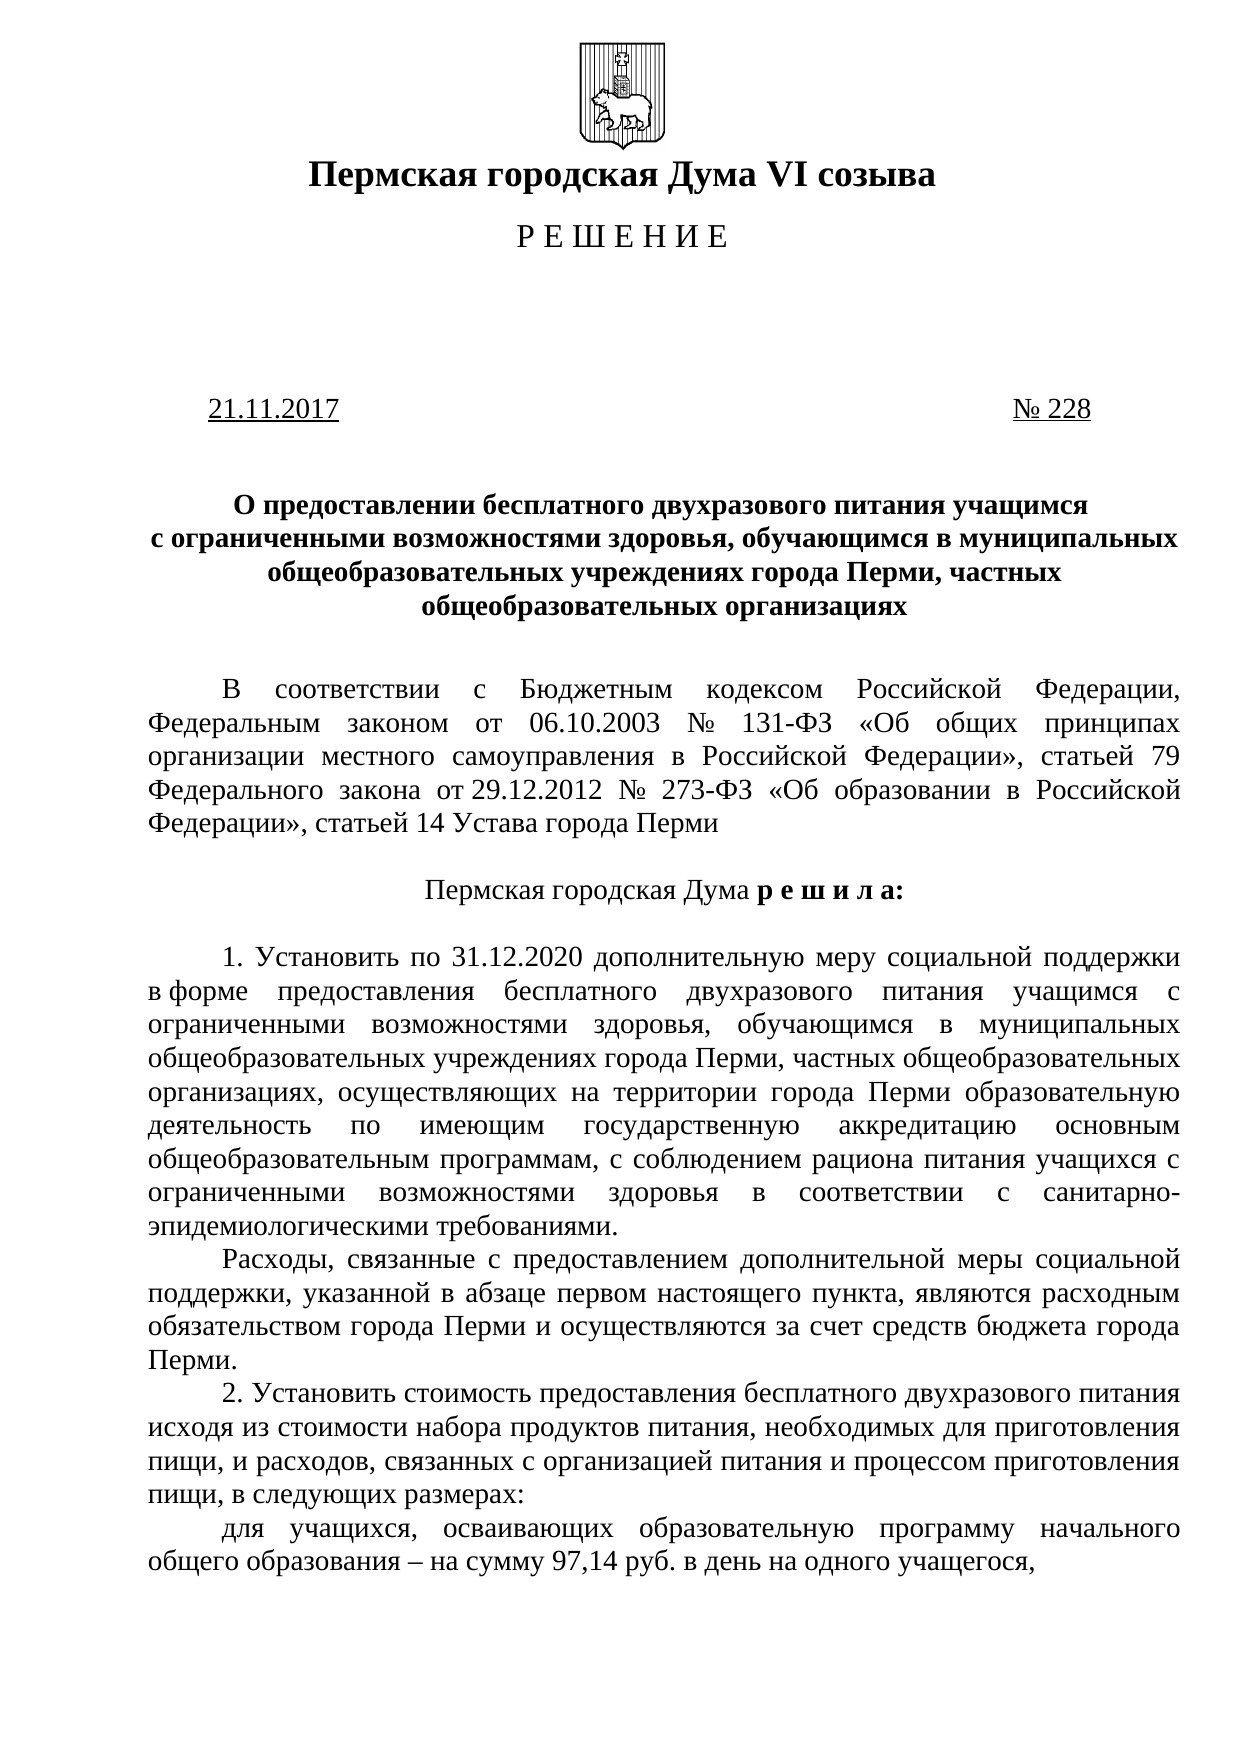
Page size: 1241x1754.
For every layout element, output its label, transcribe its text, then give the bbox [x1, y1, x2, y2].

text О предоставлении бесплатного двухразового питания учащимся с ограниченными возможностями здоровья, обучающимся в муниципальных общеобразовательных учреждениях города Перми, частных [148, 487, 1181, 588]
text В соответствии с Бюджетным кодексом Российской Федерации, Федеральным законом от 06.10.2003 № 131-ФЗ «Об общих принципах организации местного самоуправления в Российской Федерации», статьей 79 Федерального закона от 29.12.2012 № 273-ФЗ «Об образовании в Российской Федерации», статьей 14 Устава города Перми [148, 671, 1181, 839]
text Пермская городская Дума р е ш и л а: [148, 872, 1181, 906]
text для учащихся, осваивающих образовательную программу начального общего образования – на сумму 97,14 руб. в день на одного учащегося, [148, 1510, 1181, 1577]
text 2. Установить стоимость предоставления бесплатного двухразового питания исходя из стоимости набора продуктов питания, необходимых для приготовления пищи, и расходов, связанных с организацией питания и процессом приготовления пищи, в следующих размерах: [148, 1376, 1181, 1510]
text 1. Установить по 31.12.2020 дополнительную меру социальной поддержки в форме предоставления бесплатного двухразового питания учащимся с ограниченными возможностями здоровья, обучающимся в муниципальных общеобразовательных учреждениях города Перми, частных общеобразовательных организациях, осуществляющих на территории города Перми образовательную деятельность по имеющим государственную аккредитацию основным общеобразовательным программам, с соблюдением рациона питания учащихся с ограниченными возможностями здоровья в соответствии с санитарно-эпидемиологическими требованиями. [148, 939, 1181, 1241]
text Расходы, связанные с предоставлением дополнительной меры социальной поддержки, указанной в абзаце первом настоящего пункта, являются расходным обязательством города Перми и осуществляются за счет средств бюджета города Перми. [148, 1241, 1181, 1376]
text общеобразовательных организациях [148, 588, 1181, 621]
